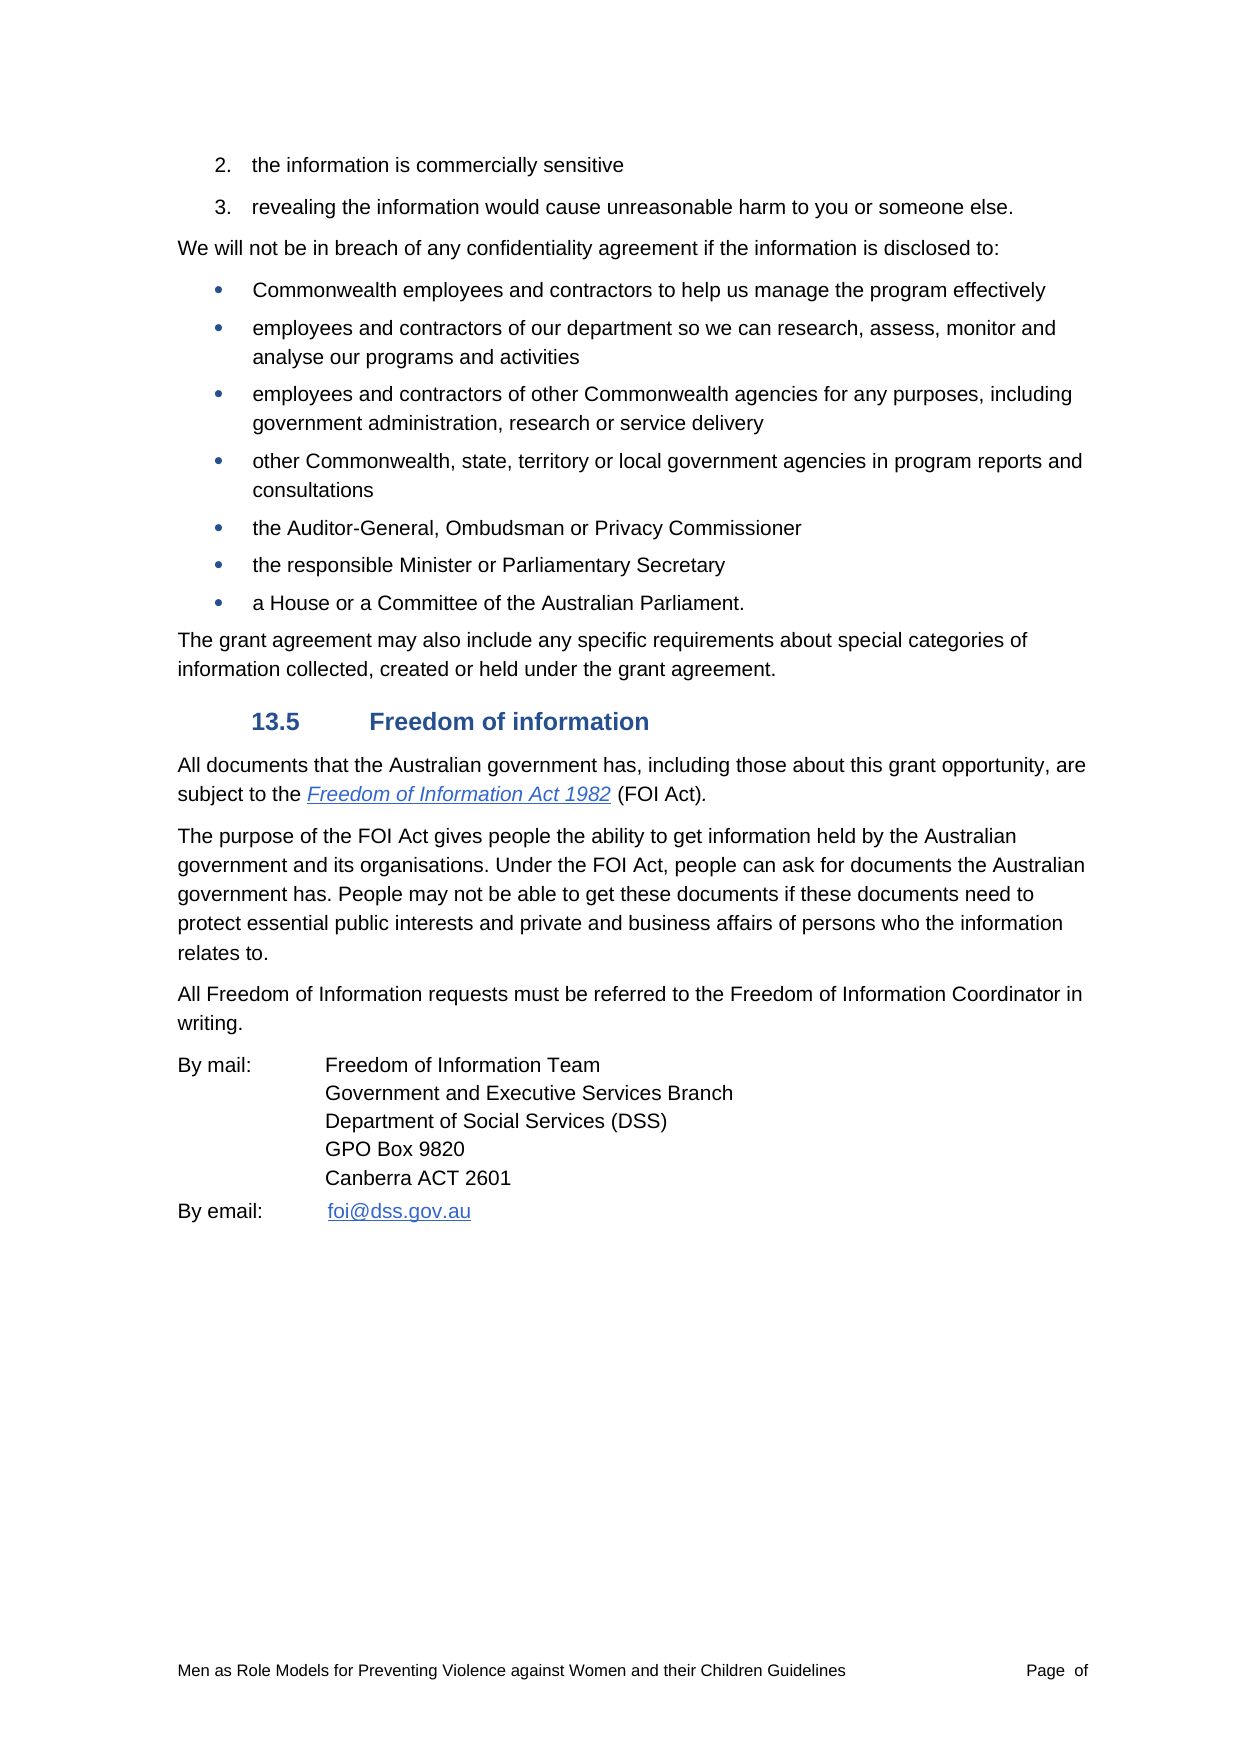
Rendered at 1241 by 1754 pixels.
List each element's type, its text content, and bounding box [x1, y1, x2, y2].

text All Freedom of Information requests must be referred to the Freedom of Information Coordinator in writing. [177, 977, 1092, 1035]
text The purpose of the FOI Act gives people the ability to get information held by the Australian government and its organisations. Under the FOI Act, people can ask for documents the Australian government has. People may not be able to get these documents if these documents need to protect essential public interests and private and business affairs of persons who the information relates to. [177, 818, 1092, 964]
text The grant agreement may also include any specific requirements about special categories of information collected, created or held under the grant agreement. [177, 623, 1092, 681]
text Department of Social Services (DSS) [325, 1109, 1092, 1133]
list Commonwealth employees and contractors to help us manage the program effectively [215, 273, 1092, 302]
text By email: foi@dss.gov.au [177, 1193, 1092, 1223]
text Canberra ACT 2601 [325, 1165, 1092, 1189]
text GPO Box 9820 [325, 1137, 1092, 1161]
list a House or a Committee of the Australian Parliament. [215, 585, 1092, 614]
subtitle Freedom of information [251, 706, 1092, 735]
text All documents that the Australian government has, including those about this grant opportunity, are subject to the Freedom of Information Act 1982 (FOI Act). [177, 748, 1092, 806]
list the information is commercially sensitive [214, 148, 1092, 177]
list revealing the information would cause unreasonable harm to you or someone else. [214, 189, 1092, 218]
list the responsible Minister or Parliamentary Secretary [215, 548, 1092, 577]
text By mail: Freedom of Information Team [177, 1048, 1092, 1077]
text We will not be in breach of any confidentiality agreement if the information is disclosed to: [177, 231, 1092, 260]
text Government and Executive Services Branch [325, 1081, 1092, 1105]
list employees and contractors of other Commonwealth agencies for any purposes, including government administration, research or service delivery [215, 377, 1092, 435]
list employees and contractors of our department so we can research, assess, monitor and analyse our programs and activities [215, 310, 1092, 368]
list other Commonwealth, state, territory or local government agencies in program reports and consultations [215, 443, 1092, 502]
list the Auditor-General, Ombudsman or Privacy Commissioner [215, 510, 1092, 539]
